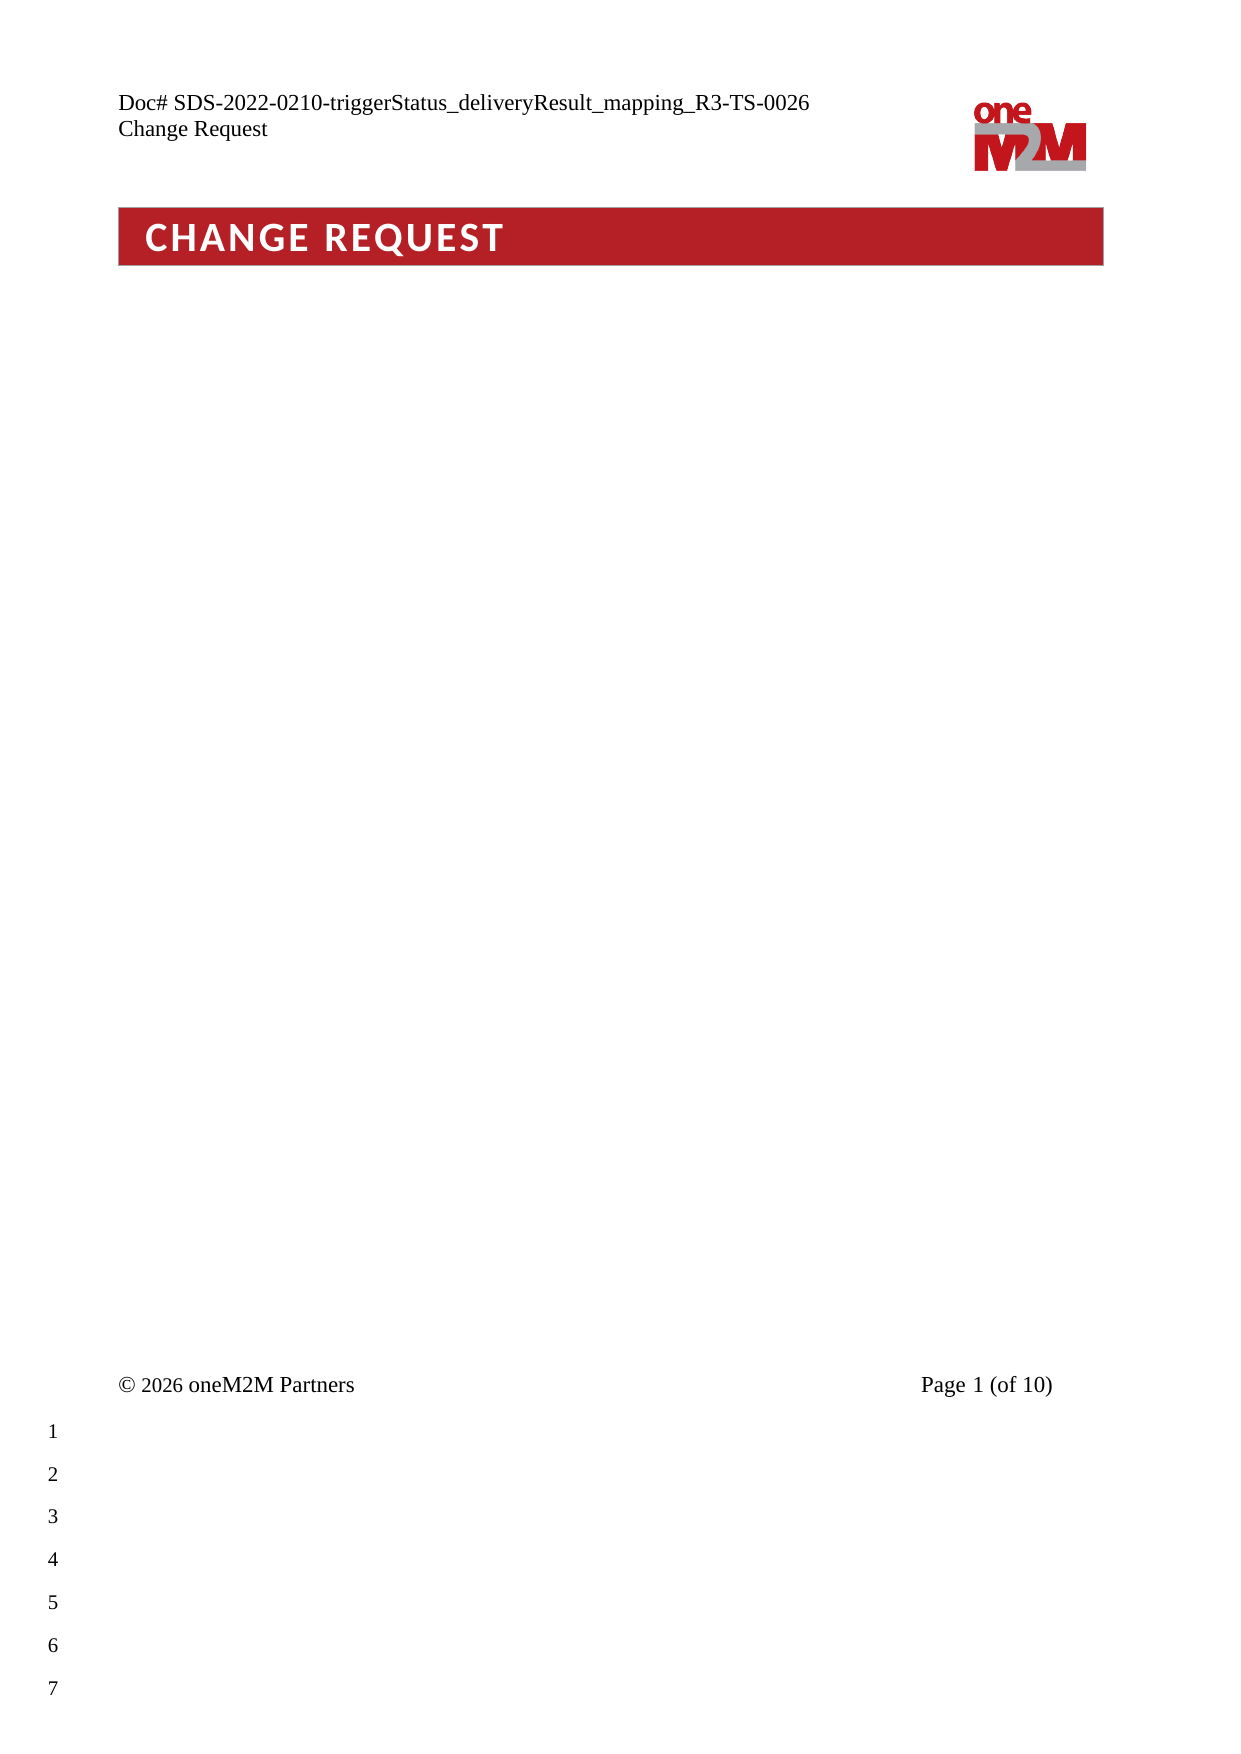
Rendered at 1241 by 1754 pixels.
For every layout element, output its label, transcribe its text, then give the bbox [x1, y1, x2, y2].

table_header CHANGE REQUEST [119, 208, 1103, 265]
picture [960, 88, 1100, 186]
table_header [537, 241, 703, 318]
